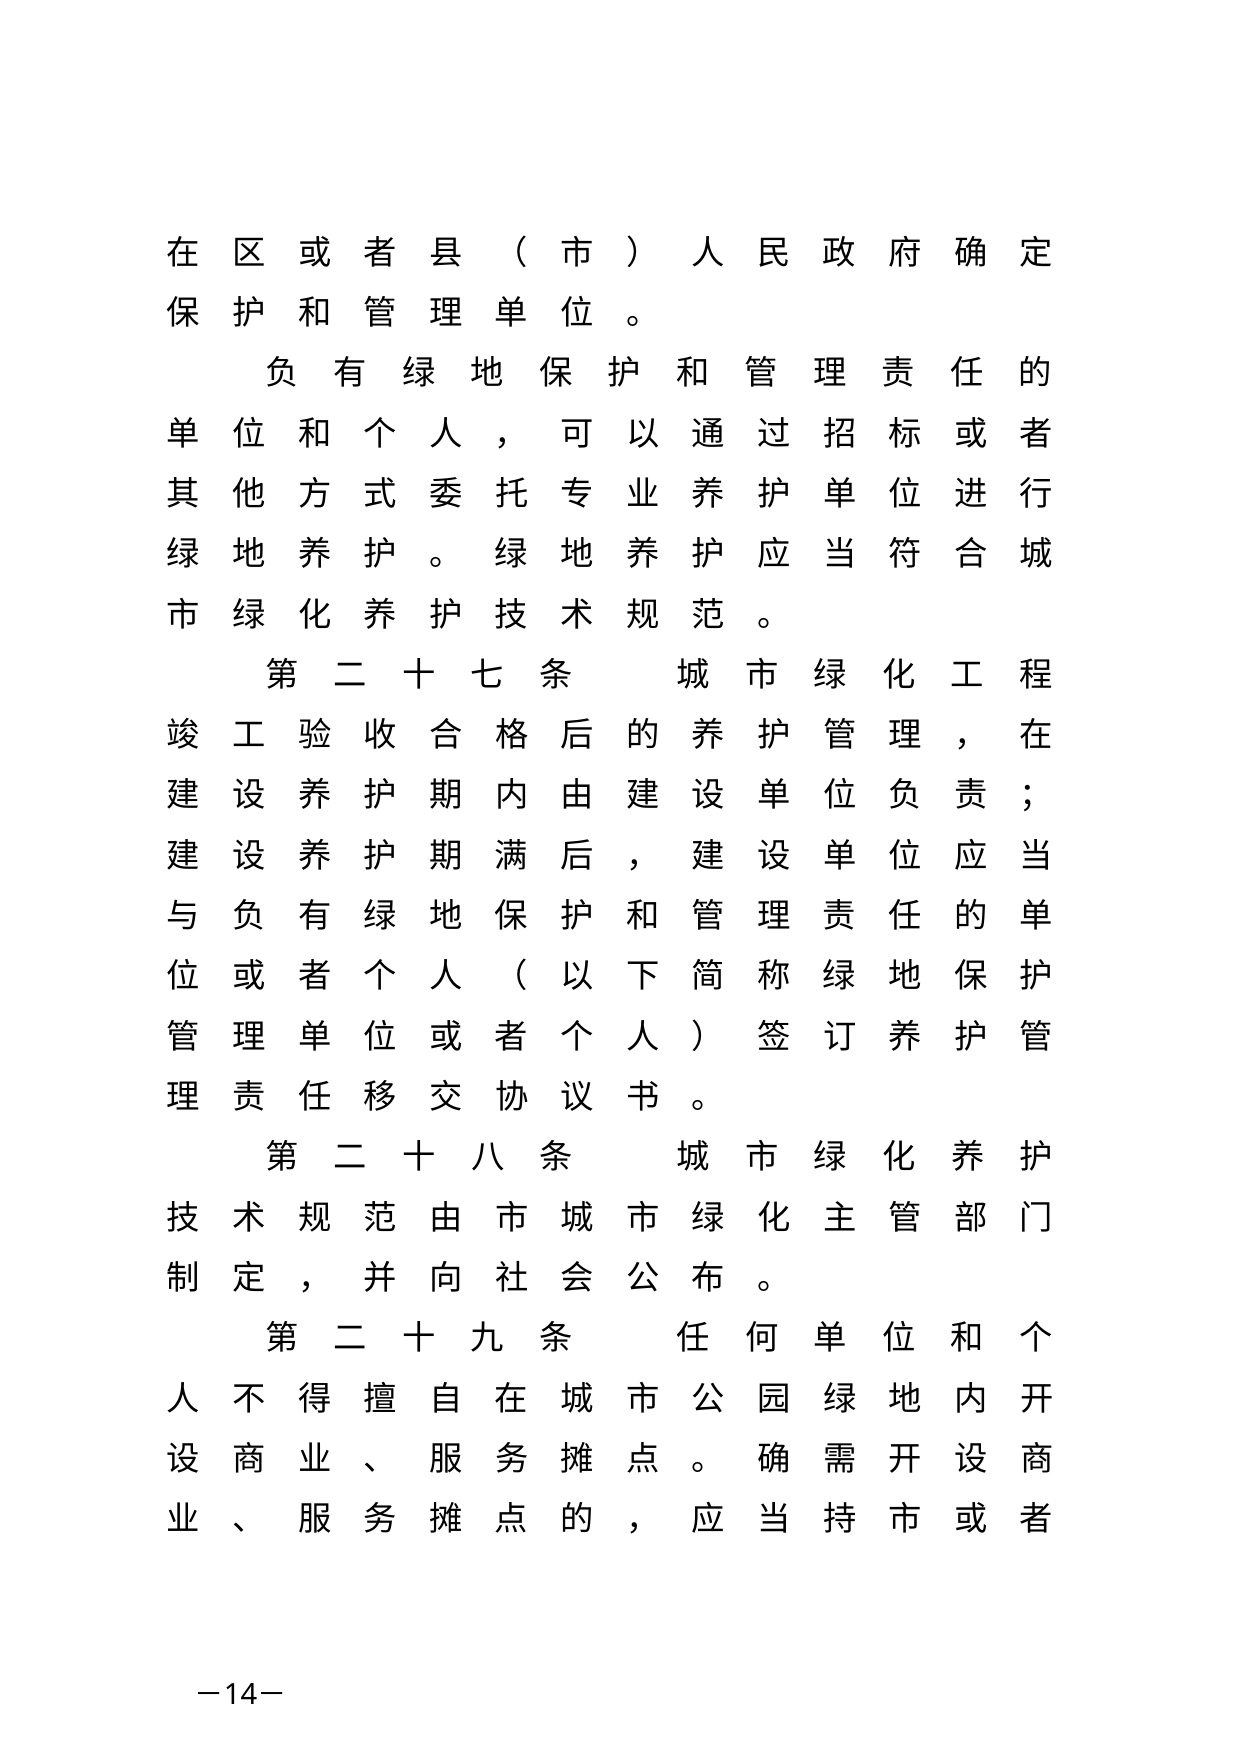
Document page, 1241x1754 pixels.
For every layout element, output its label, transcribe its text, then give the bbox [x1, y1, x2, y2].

text 负有绿地保护和管理责任的单位和个人，可以通过招标或者其他方式委托专业养护单位进行绿地养护。绿地养护应当符合城市绿化养护技术规范。 [167, 340, 1085, 642]
text 第二十七条 城市绿化工程竣工验收合格后的养护管理，在建设养护期内由建设单位负责；建设养护期满后，建设单位应当与负有绿地保护和管理责任的单位或者个人（以下简称绿地保护管理单位或者个人）签订养护管理责任移交协议书。 [167, 642, 1085, 1124]
text 第二十八条 城市绿化养护技术规范由市城市绿化主管部门制定，并向社会公布。 [167, 1124, 1085, 1305]
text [167, 219, 1085, 340]
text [167, 1305, 1085, 1546]
